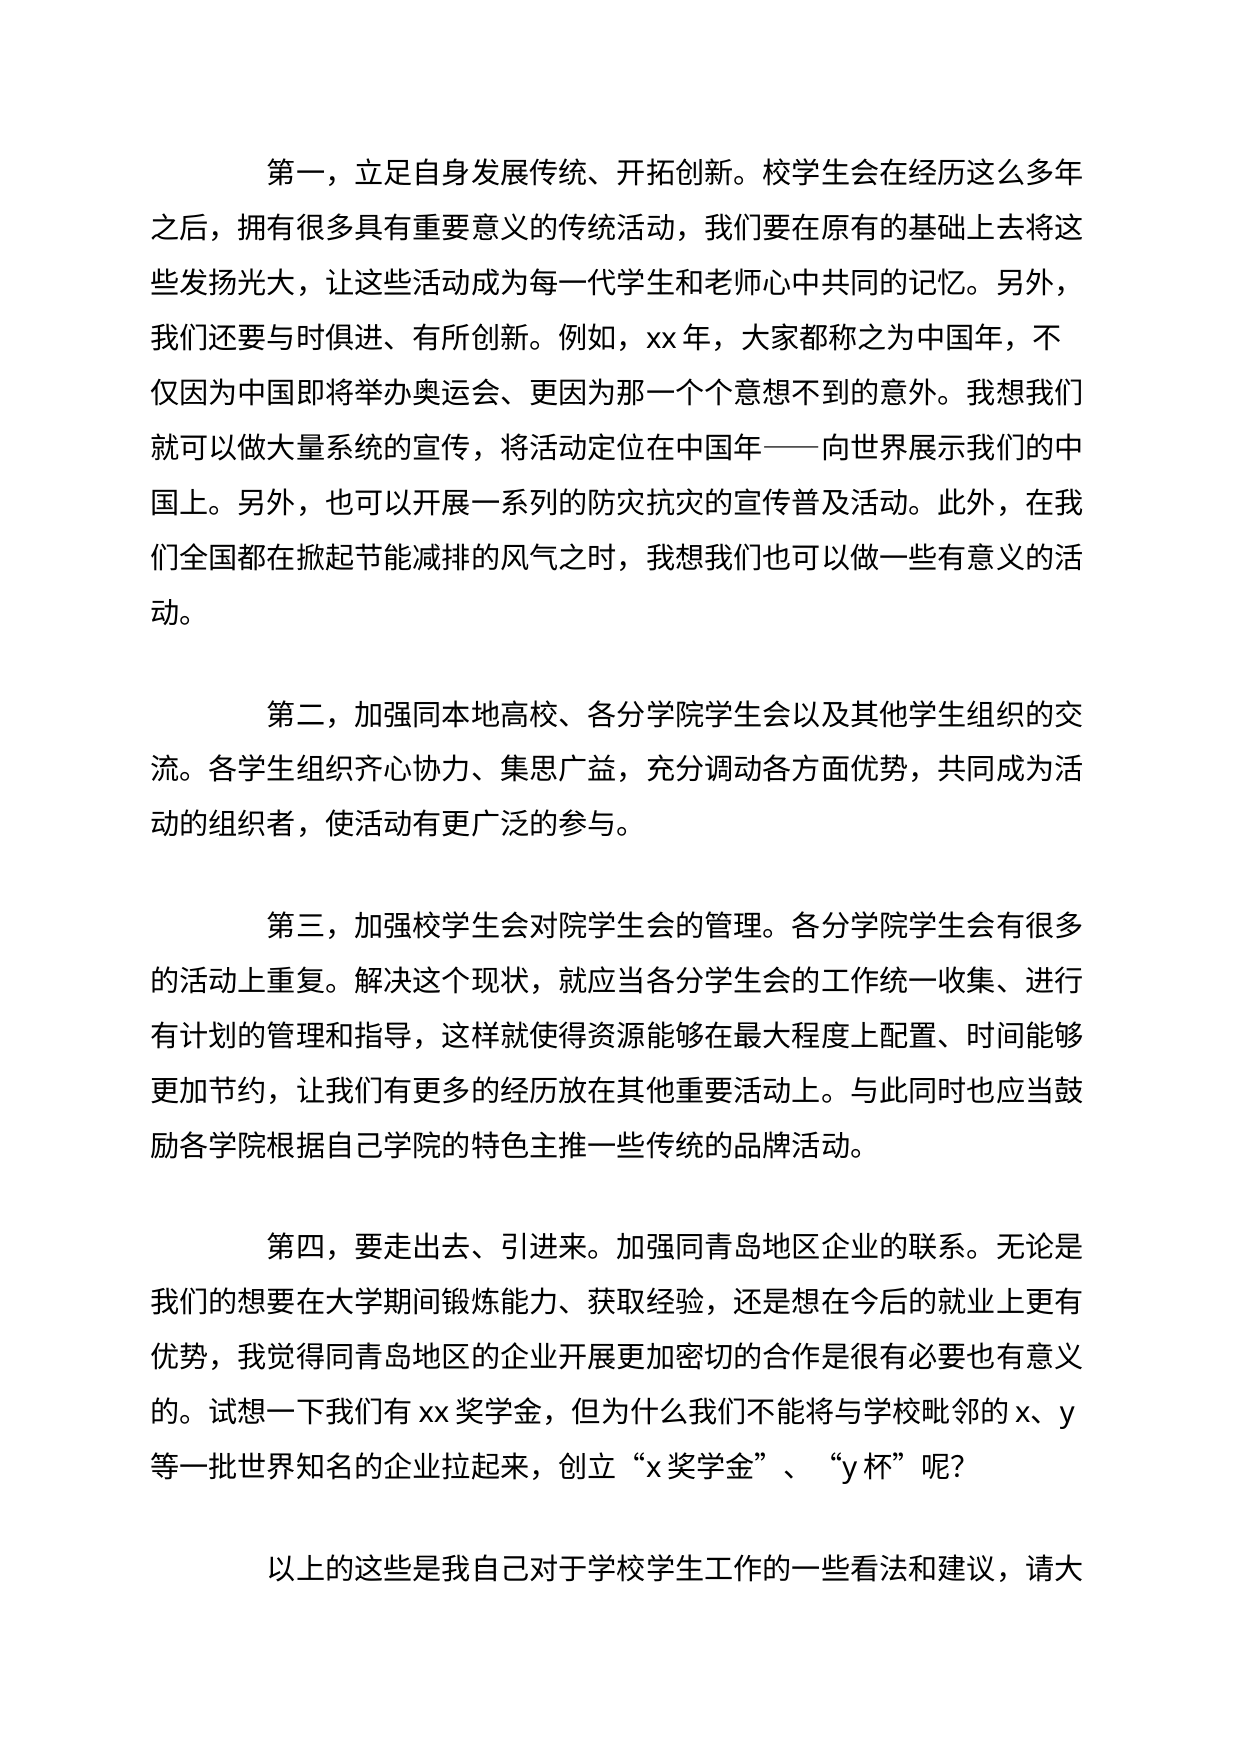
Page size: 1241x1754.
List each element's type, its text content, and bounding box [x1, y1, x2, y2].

text 第二，加强同本地高校、各分学院学生会以及其他学生组织的交流。各学生组织齐心协力、集思广益，充分调动各方面优势，共同成为活动的组织者，使活动有更广泛的参与。 [150, 691, 1090, 843]
text 第四，要走出去、引进来。加强同青岛地区企业的联系。无论是我们的想要在大学期间锻炼能力、获取经验，还是想在今后的就业上更有优势，我觉得同青岛地区的企业开展更加密切的合作是很有必要也有意义的。试想一下我们有xx奖学金，但为什么我们不能将与学校毗邻的x、y等一批世界知名的企业拉起来，创立“x奖学金”、“y杯”呢？ [150, 1224, 1090, 1486]
text 第三，加强校学生会对院学生会的管理。各分学院学生会有很多的活动上重复。解决这个现状，就应当各分学生会的工作统一收集、进行有计划的管理和指导，这样就使得资源能够在最大程度上配置、时间能够更加节约，让我们有更多的经历放在其他重要活动上。与此同时也应当鼓励各学院根据自己学院的特色主推一些传统的品牌活动。 [150, 903, 1090, 1164]
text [150, 1546, 1090, 1588]
text 第一，立足自身发展传统、开拓创新。校学生会在经历这么多年之后，拥有很多具有重要意义的传统活动，我们要在原有的基础上去将这些发扬光大，让这些活动成为每一代学生和老师心中共同的记忆。另外，我们还要与时俱进、有所创新。例如，xx年，大家都称之为中国年，不仅因为中国即将举办奥运会、更因为那一个个意想不到的意外。我想我们就可以做大量系统的宣传，将活动定位在中国年——向世界展示我们的中国上。另外，也可以开展一系列的防灾抗灾的宣传普及活动。此外，在我们全国都在掀起节能减排的风气之时，我想我们也可以做一些有意义的活动。 [150, 150, 1090, 632]
